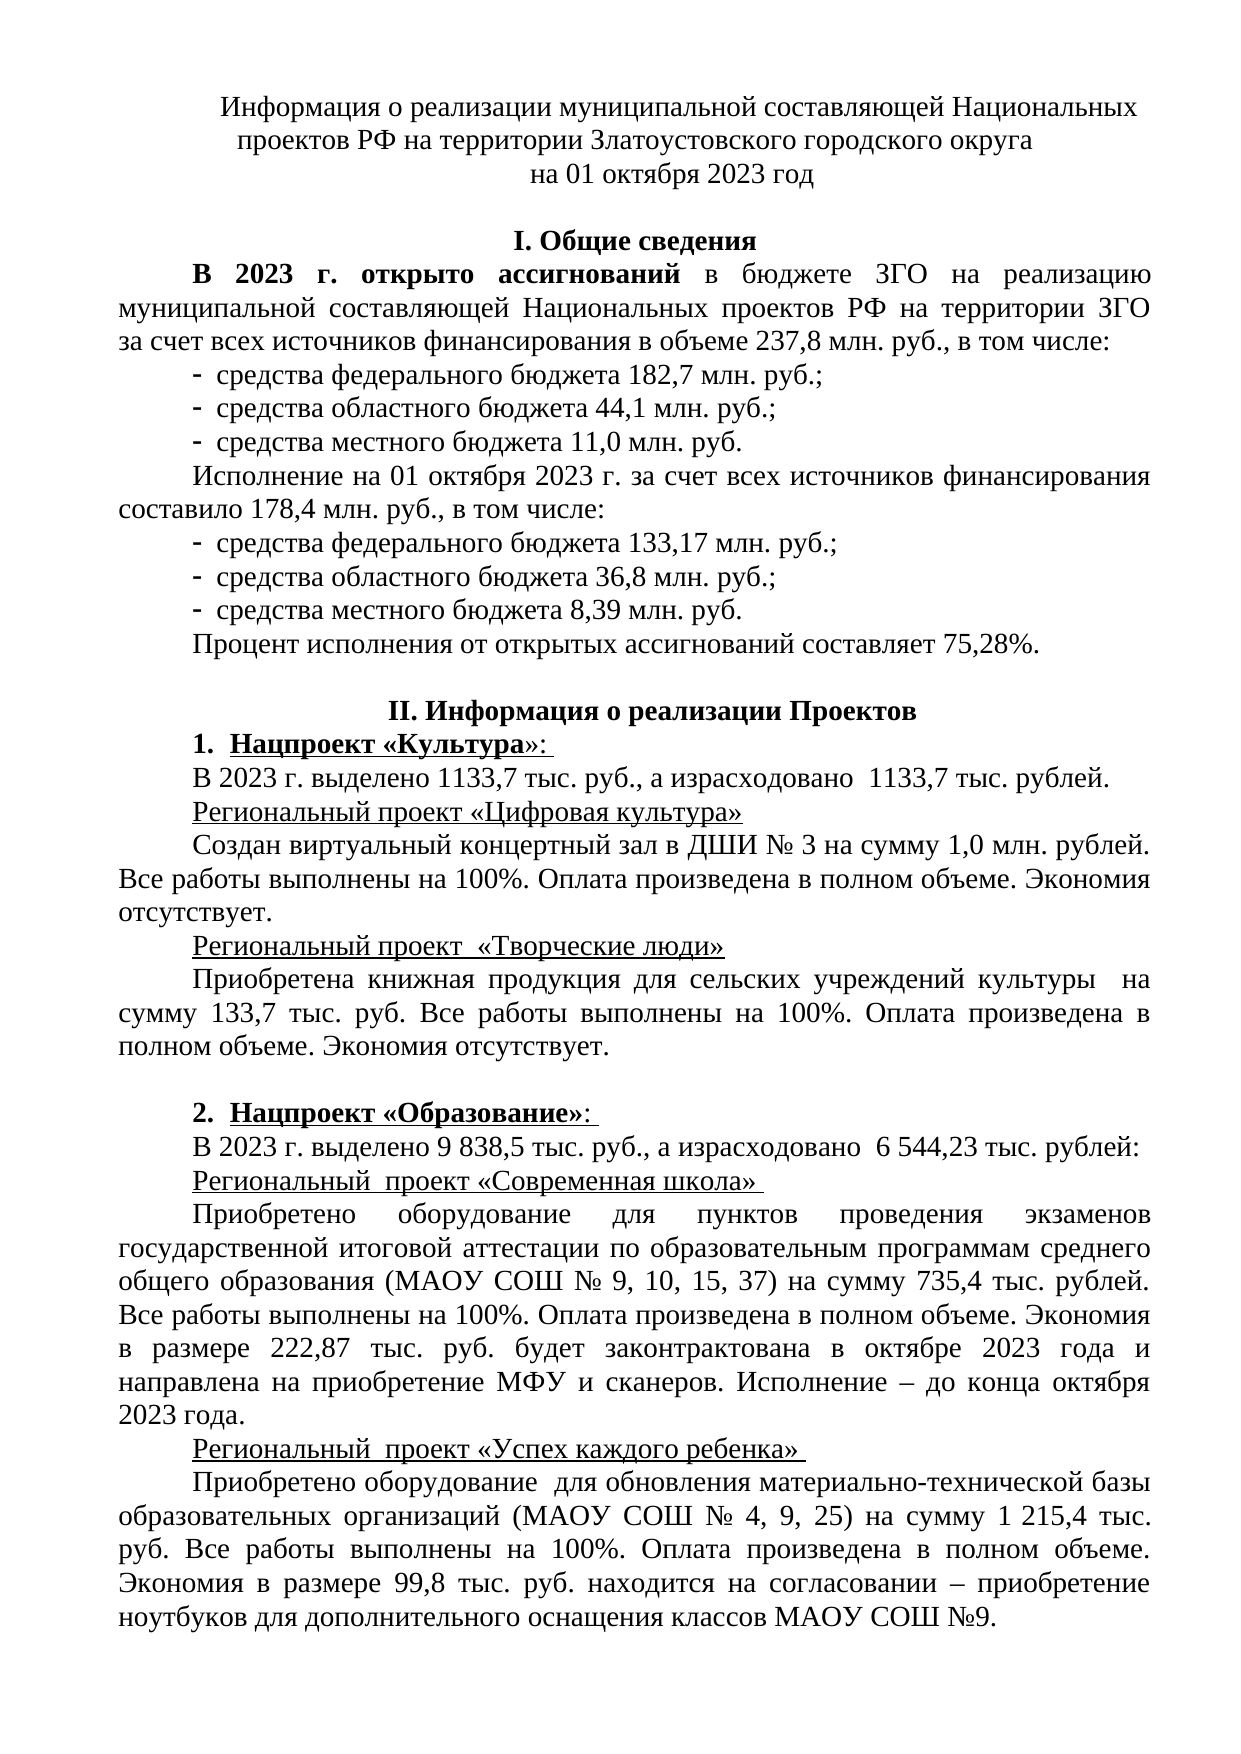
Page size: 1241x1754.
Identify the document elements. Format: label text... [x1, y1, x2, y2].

text Информация о реализации муниципальной составляющей Национальных проектов РФ на территории Златоустовского городского округа [118, 89, 1152, 156]
text В 2023 г. выделено 1133,7 тыс. руб., а израсходовано 1133,7 тыс. рублей. [118, 760, 1152, 794]
text Региональный проект «Современная школа» [118, 1163, 1152, 1196]
text Региональный проект «Успех каждого ребенка» [118, 1431, 1152, 1464]
text Приобретено оборудование для пунктов проведения экзаменов государственной итоговой аттестации по образовательным программам среднего общего образования (МАОУ СОШ № 9, 10, 15, 37) на сумму 735,4 тыс. рублей. Все работы выполнены на 100%. Оплата произведена в полном объеме. Экономия в размере 222,87 тыс. руб. будет законтрактована в октябре 2023 года и направлена на приобретение МФУ и сканеров. Исполнение – до конца октября 2023 года. [118, 1196, 1152, 1431]
list средства областного бюджета 36,8 млн. руб.; [118, 559, 1152, 592]
text I. Общие сведения [118, 223, 1152, 256]
text Приобретена книжная продукция для сельских учреждений культуры на сумму 133,7 тыс. руб. Все работы выполнены на 100%. Оплата произведена в полном объеме. Экономия отсутствует. [118, 961, 1152, 1062]
list средства местного бюджета 8,39 млн. руб. [118, 592, 1152, 626]
text В 2023 г. открыто ассигнований в бюджете ЗГО на реализацию муниципальной составляющей Национальных проектов РФ на территории ЗГО за счет всех источников финансирования в объеме 237,8 млн. руб., в том числе: [118, 256, 1152, 357]
list средства местного бюджета 11,0 млн. руб. [118, 424, 1152, 458]
text Создан виртуальный концертный зал в ДШИ № 3 на сумму 1,0 млн. рублей. Все работы выполнены на 100%. Оплата произведена в полном объеме. Экономия отсутствует. [118, 827, 1152, 928]
text Процент исполнения от открытых ассигнований составляет 75,28%. [118, 626, 1152, 659]
text В 2023 г. выделено 9 838,5 тыс. руб., а израсходовано 6 544,23 тыс. рублей: [118, 1129, 1152, 1163]
list Нацпроект «Образование»: [192, 1096, 1152, 1129]
text Региональный проект «Цифровая культура» [118, 794, 1152, 827]
text Приобретено оборудование для обновления материально-технической базы образовательных организаций (МАОУ СОШ № 4, 9, 25) на сумму 1 215,4 тыс. руб. Все работы выполнены на 100%. Оплата произведена в полном объеме. Экономия в размере 99,8 тыс. руб. находится на согласовании – приобретение ноутбуков для дополнительного оснащения классов МАОУ СОШ №9. [118, 1464, 1152, 1632]
text Исполнение на 01 октября 2023 г. за счет всех источников финансирования составило 178,4 млн. руб., в том числе: [118, 458, 1152, 525]
text II. Информация о реализации Проектов [153, 693, 1152, 727]
list Нацпроект «Культура»: [192, 727, 1152, 760]
list средства федерального бюджета 182,7 млн. руб.; [118, 357, 1152, 391]
list средства областного бюджета 44,1 млн. руб.; [118, 391, 1152, 424]
text Региональный проект «Творческие люди» [118, 928, 1152, 961]
list средства федерального бюджета 133,17 млн. руб.; [118, 525, 1152, 559]
text на 01 октября 2023 год [118, 156, 1152, 189]
